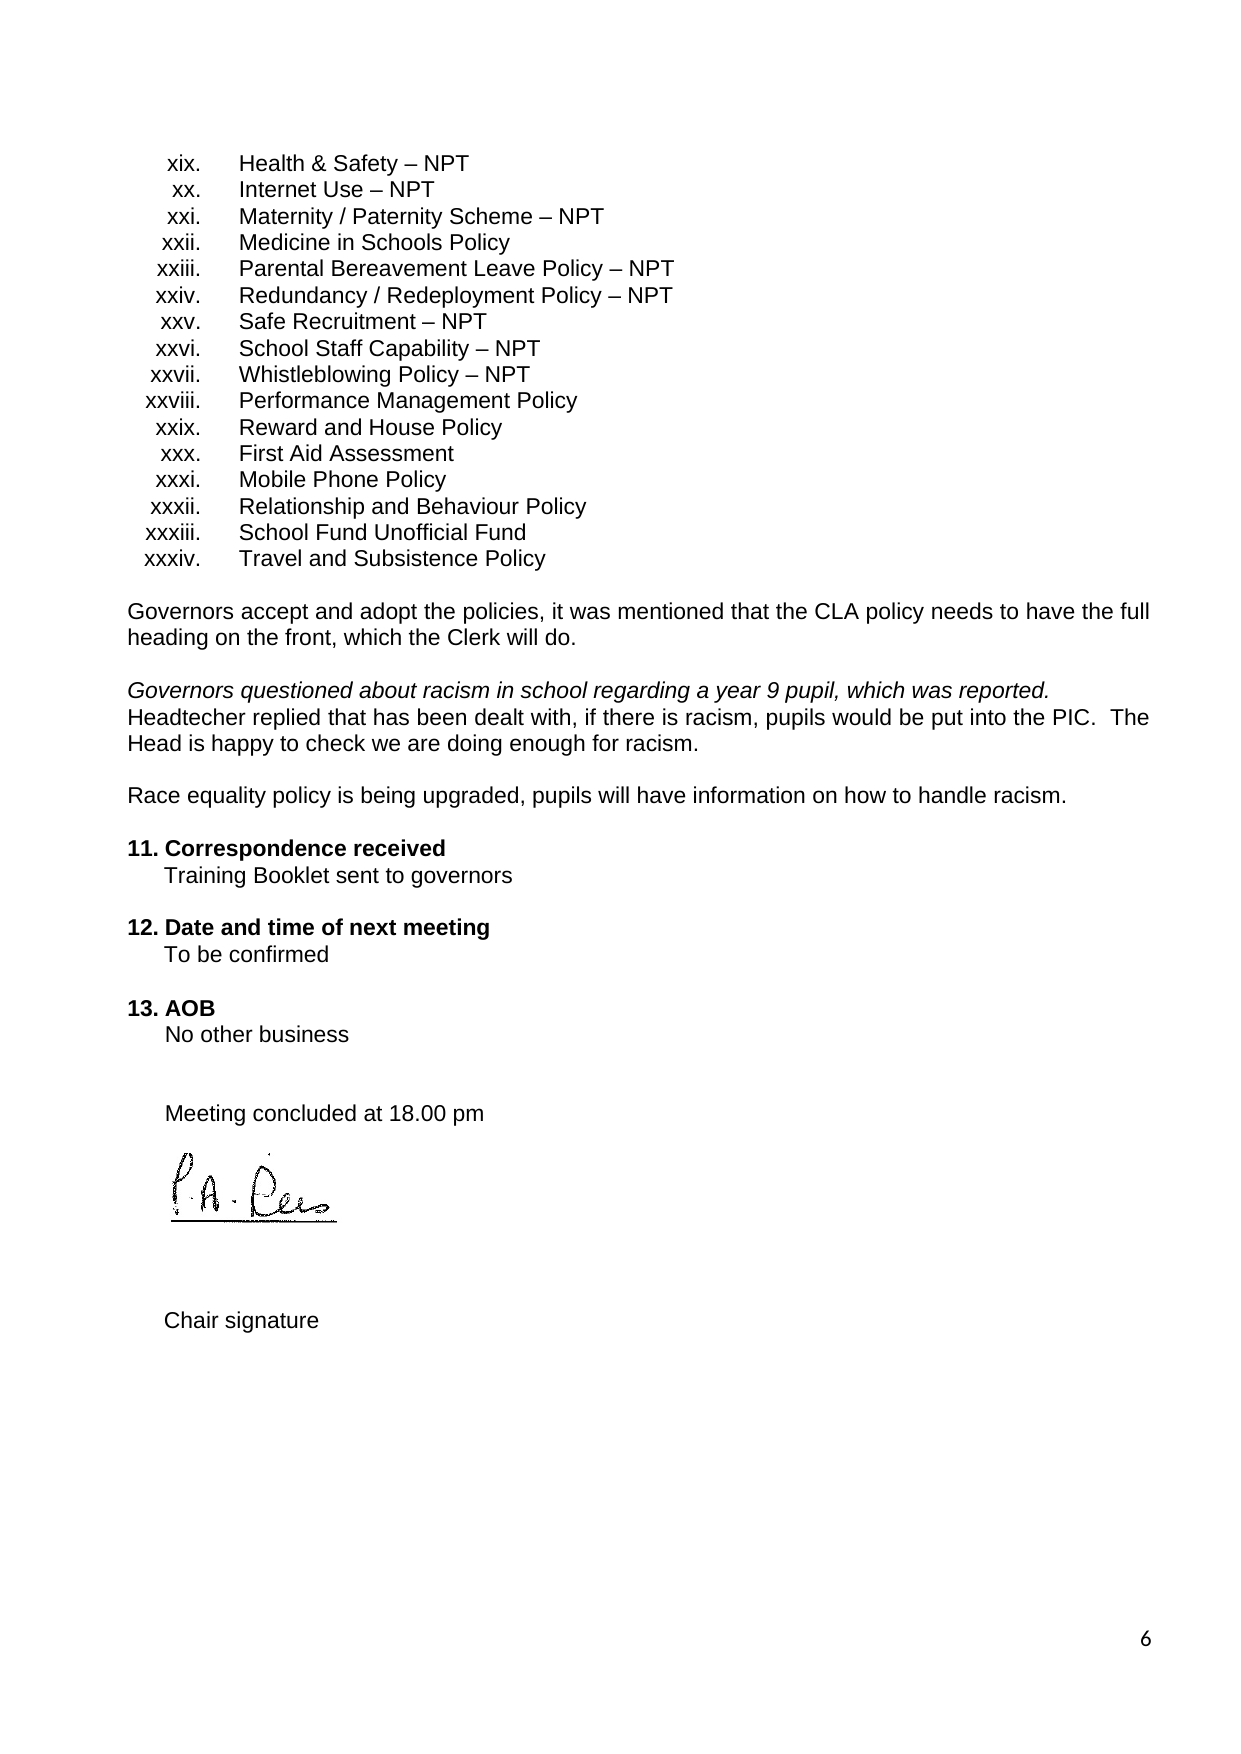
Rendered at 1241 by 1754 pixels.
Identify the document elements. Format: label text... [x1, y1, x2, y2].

list Mobile Phone Policy [201, 466, 1152, 493]
list First Aid Assessment [201, 440, 1152, 466]
list Safe Recruitment – NPT [201, 308, 1152, 334]
list Medicine in Schools Policy [201, 229, 1152, 255]
list Internet Use – NPT [201, 176, 1152, 203]
list School Fund Unofficial Fund [201, 519, 1152, 545]
list AOB [127, 995, 1152, 1021]
text Governors accept and adopt the policies, it was mentioned that the CLA policy needs to have the full heading on the front, which the Clerk will do. [127, 598, 1152, 651]
list Performance Management Policy [201, 387, 1152, 413]
list Redundancy / Redeployment Policy – NPT [201, 282, 1152, 308]
list Reward and House Policy [201, 413, 1152, 440]
list School Staff Capability – NPT [201, 334, 1152, 361]
list Parental Bereavement Leave Policy – NPT [201, 255, 1152, 282]
list Maternity / Paternity Scheme – NPT [201, 203, 1152, 229]
picture [163, 1153, 348, 1229]
list Relationship and Behaviour Policy [201, 493, 1152, 519]
list Health & Safety – NPT [201, 150, 1152, 176]
text Race equality policy is being upgraded, pupils will have information on how to handle racism. [127, 782, 1152, 809]
list Correspondence received [127, 835, 1152, 862]
list Date and time of next meeting [127, 914, 1152, 941]
text No other business [164, 1021, 1152, 1048]
list Whistleblowing Policy – NPT [201, 361, 1152, 387]
text Headtecher replied that has been dealt with, if there is racism, pupils would be put into the PIC. The Head is happy to check we are doing enough for racism. [127, 703, 1152, 756]
list Travel and Subsistence Policy [201, 545, 1152, 572]
text Governors questioned about racism in school regarding a year 9 pupil, which was reported. [127, 677, 1152, 703]
text Chair signature [164, 1307, 1152, 1333]
text To be confirmed [164, 941, 1152, 967]
text Meeting concluded at 18.00 pm [164, 1100, 1152, 1127]
text Training Booklet sent to governors [164, 862, 1152, 888]
